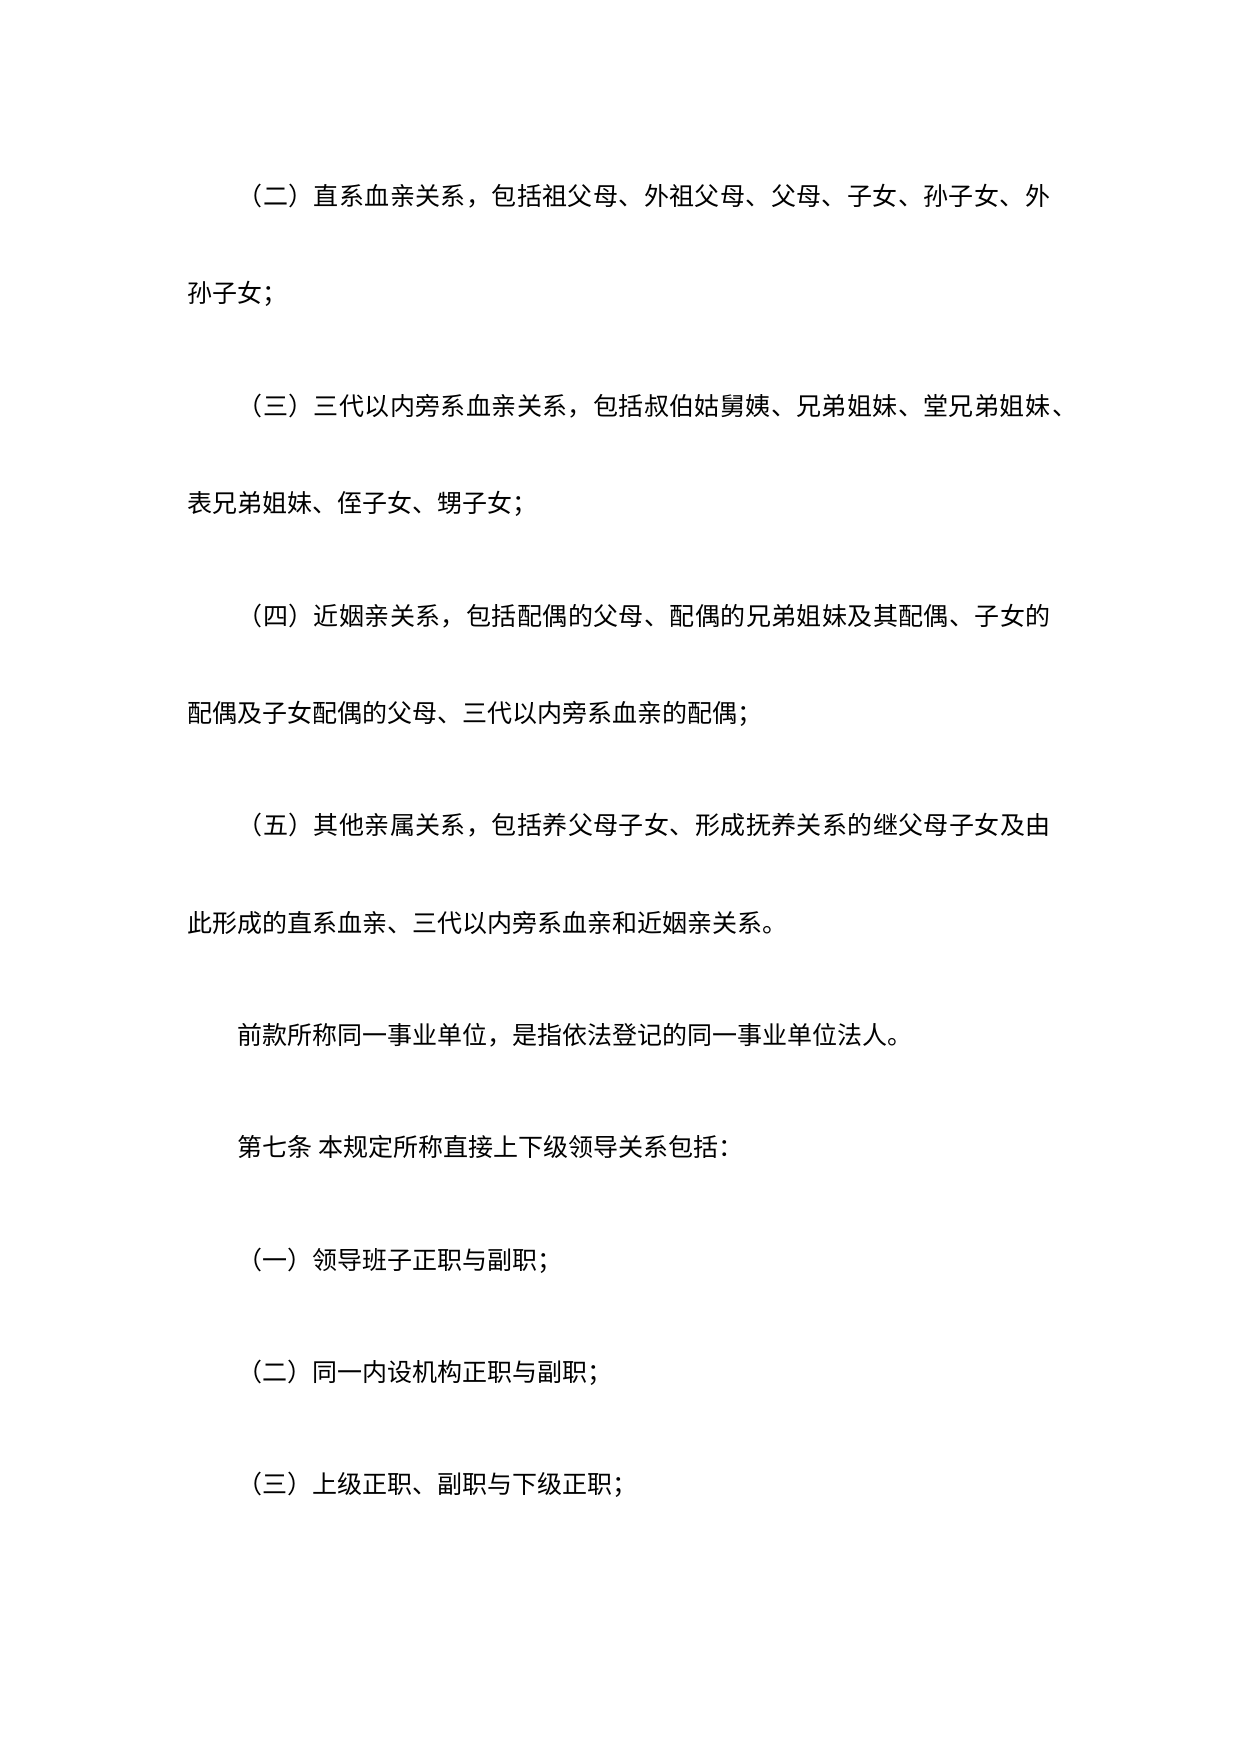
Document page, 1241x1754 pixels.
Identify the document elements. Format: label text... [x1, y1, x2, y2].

text （三）上级正职、副职与下级正职； [187, 1450, 1053, 1515]
text （二）直系血亲关系，包括祖父母、外祖父母、父母、子女、孙子女、外孙子女； [187, 162, 1053, 324]
text 前款所称同一事业单位，是指依法登记的同一事业单位法人。 [187, 1001, 1053, 1066]
text （一）领导班子正职与副职； [187, 1226, 1053, 1291]
text （三）三代以内旁系血亲关系，包括叔伯姑舅姨、兄弟姐妹、堂兄弟姐妹、表兄弟姐妹、侄子女、甥子女； [187, 372, 1053, 534]
text （二）同一内设机构正职与副职； [187, 1338, 1053, 1403]
text （五）其他亲属关系，包括养父母子女、形成抚养关系的继父母子女及由此形成的直系血亲、三代以内旁系血亲和近姻亲关系。 [187, 791, 1053, 954]
text 第七条 本规定所称直接上下级领导关系包括： [187, 1113, 1053, 1178]
text （四）近姻亲关系，包括配偶的父母、配偶的兄弟姐妹及其配偶、子女的配偶及子女配偶的父母、三代以内旁系血亲的配偶； [187, 582, 1053, 744]
